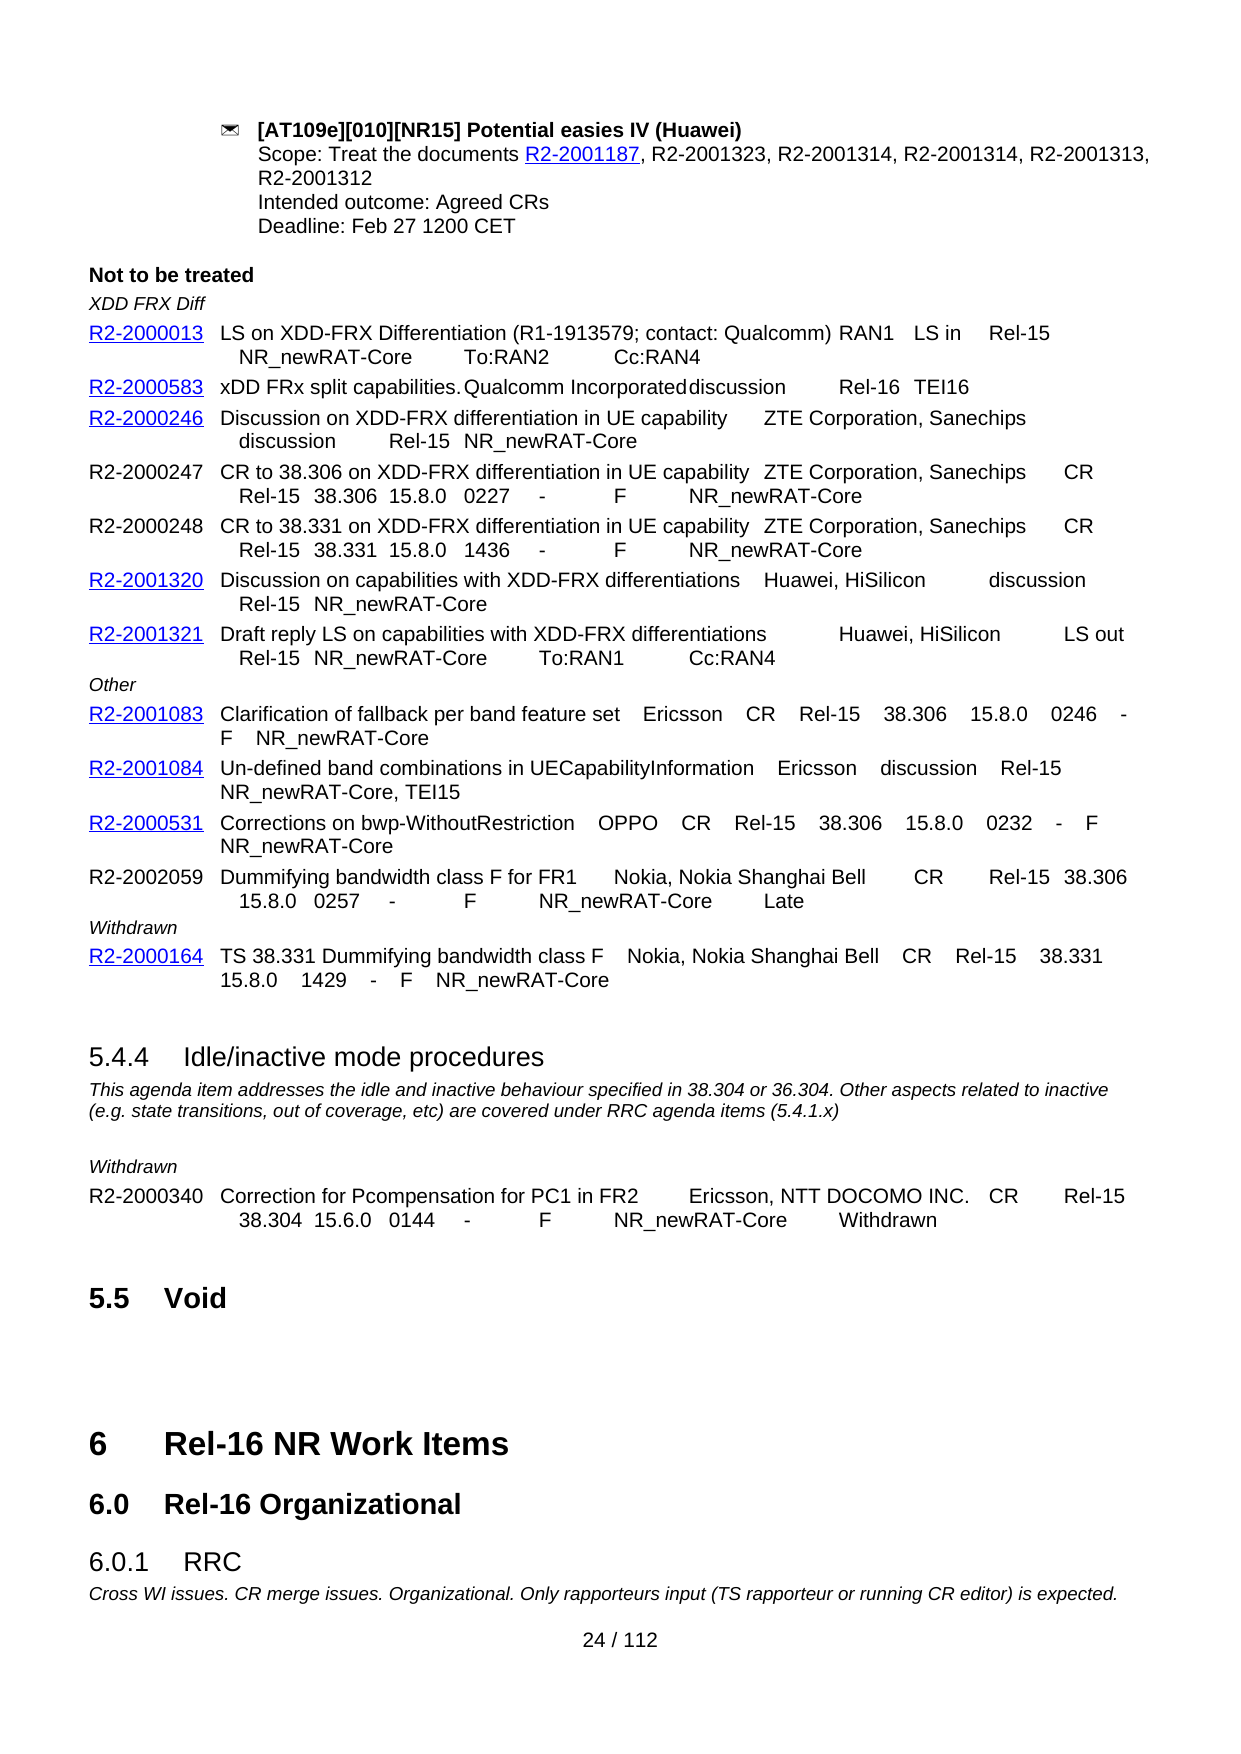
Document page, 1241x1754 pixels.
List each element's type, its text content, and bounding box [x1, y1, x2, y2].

title R2-2000247 CR to 38.306 on XDD-FRX differentiation in UE capability ZTE Corporation, Sanechips CR Rel-15 38.306 15.8.0 0227 - F NR_newRAT-Core [89, 459, 1152, 507]
text Deadline: Feb 27 1200 CET [220, 214, 1152, 238]
title R2-2001084 Un-defined band combinations in UECapabilityInformation Ericsson discussion Rel-15 NR_newRAT-Core, TEI15 [89, 756, 1152, 804]
title R2-2000340 Correction for Pcompensation for PC1 in FR2 Ericsson, NTT DOCOMO INC. CR Rel-15 38.304 15.6.0 0144 - F NR_newRAT-Core Withdrawn [89, 1184, 1152, 1232]
title R2-2000246 Discussion on XDD-FRX differentiation in UE capability ZTE Corporation, Sanechips discussion Rel-15 NR_newRAT-Core [89, 405, 1152, 453]
subtitle 5.5 Void [89, 1281, 1152, 1314]
text Scope: Treat the documents R2-2001187, R2-2001323, R2-2001314, R2-2001314, R2-2001313, R2-2001312 [220, 142, 1152, 190]
text Not to be treated [89, 263, 1152, 287]
title R2-2000013 LS on XDD-FRX Differentiation (R1-1913579; contact: Qualcomm) RAN1 LS in Rel-15 NR_newRAT-Core To:RAN2 Cc:RAN4 [89, 321, 1152, 369]
text Withdrawn [89, 917, 1152, 938]
title R2-2001083 Clarification of fallback per band feature set Ericsson CR Rel-15 38.306 15.8.0 0246 - F NR_newRAT-Core [89, 702, 1152, 750]
title R2-2001320 Discussion on capabilities with XDD-FRX differentiations Huawei, HiSilicon discussion Rel-15 NR_newRAT-Core [89, 568, 1152, 616]
subtitle 6.0.1 RRC [89, 1546, 1152, 1577]
title R2-2000531 Corrections on bwp-WithoutRestriction OPPO CR Rel-15 38.306 15.8.0 0232 - F NR_newRAT-Core [89, 810, 1152, 858]
text [AT109e][010][NR15] Potential easies IV (Huawei) [220, 118, 1152, 142]
text Intended outcome: Agreed CRs [220, 190, 1152, 214]
title R2-2000248 CR to 38.331 on XDD-FRX differentiation in UE capability ZTE Corporation, Sanechips CR Rel-15 38.331 15.8.0 1436 - F NR_newRAT-Core [89, 514, 1152, 562]
subtitle 5.4.4 Idle/inactive mode procedures [89, 1041, 1152, 1072]
title R2-2000164 TS 38.331 Dummifying bandwidth class F Nokia, Nokia Shanghai Bell CR Rel-15 38.331 15.8.0 1429 - F NR_newRAT-Core [89, 944, 1152, 992]
text XDD FRX Diff [89, 293, 1152, 315]
subtitle 6.0 Rel-16 Organizational [89, 1487, 1152, 1521]
subtitle 6 Rel-16 NR Work Items [89, 1423, 1152, 1462]
title R2-2002059 Dummifying bandwidth class F for FR1 Nokia, Nokia Shanghai Bell CR Rel-15 38.306 15.8.0 0257 - F NR_newRAT-Core Late [89, 864, 1152, 912]
text Other [89, 674, 1152, 696]
text This agenda item addresses the idle and inactive behaviour specified in 38.304 or 36.304. Other aspects related to inactive (e.g. state transitions, out of coverage, etc) are covered under RRC agenda items (5.4.1.x) [89, 1079, 1152, 1122]
title R2-2000583 xDD FRx split capabilities. Qualcomm Incorporated discussion Rel-16 TEI16 [89, 375, 1152, 399]
title R2-2001321 Draft reply LS on capabilities with XDD-FRX differentiations Huawei, HiSilicon LS out Rel-15 NR_newRAT-Core To:RAN1 Cc:RAN4 [89, 622, 1152, 670]
text Withdrawn [89, 1156, 1152, 1178]
text Cross WI issues. CR merge issues. Organizational. Only rapporteurs input (TS rapporteur or running CR editor) is expected. [89, 1583, 1152, 1604]
